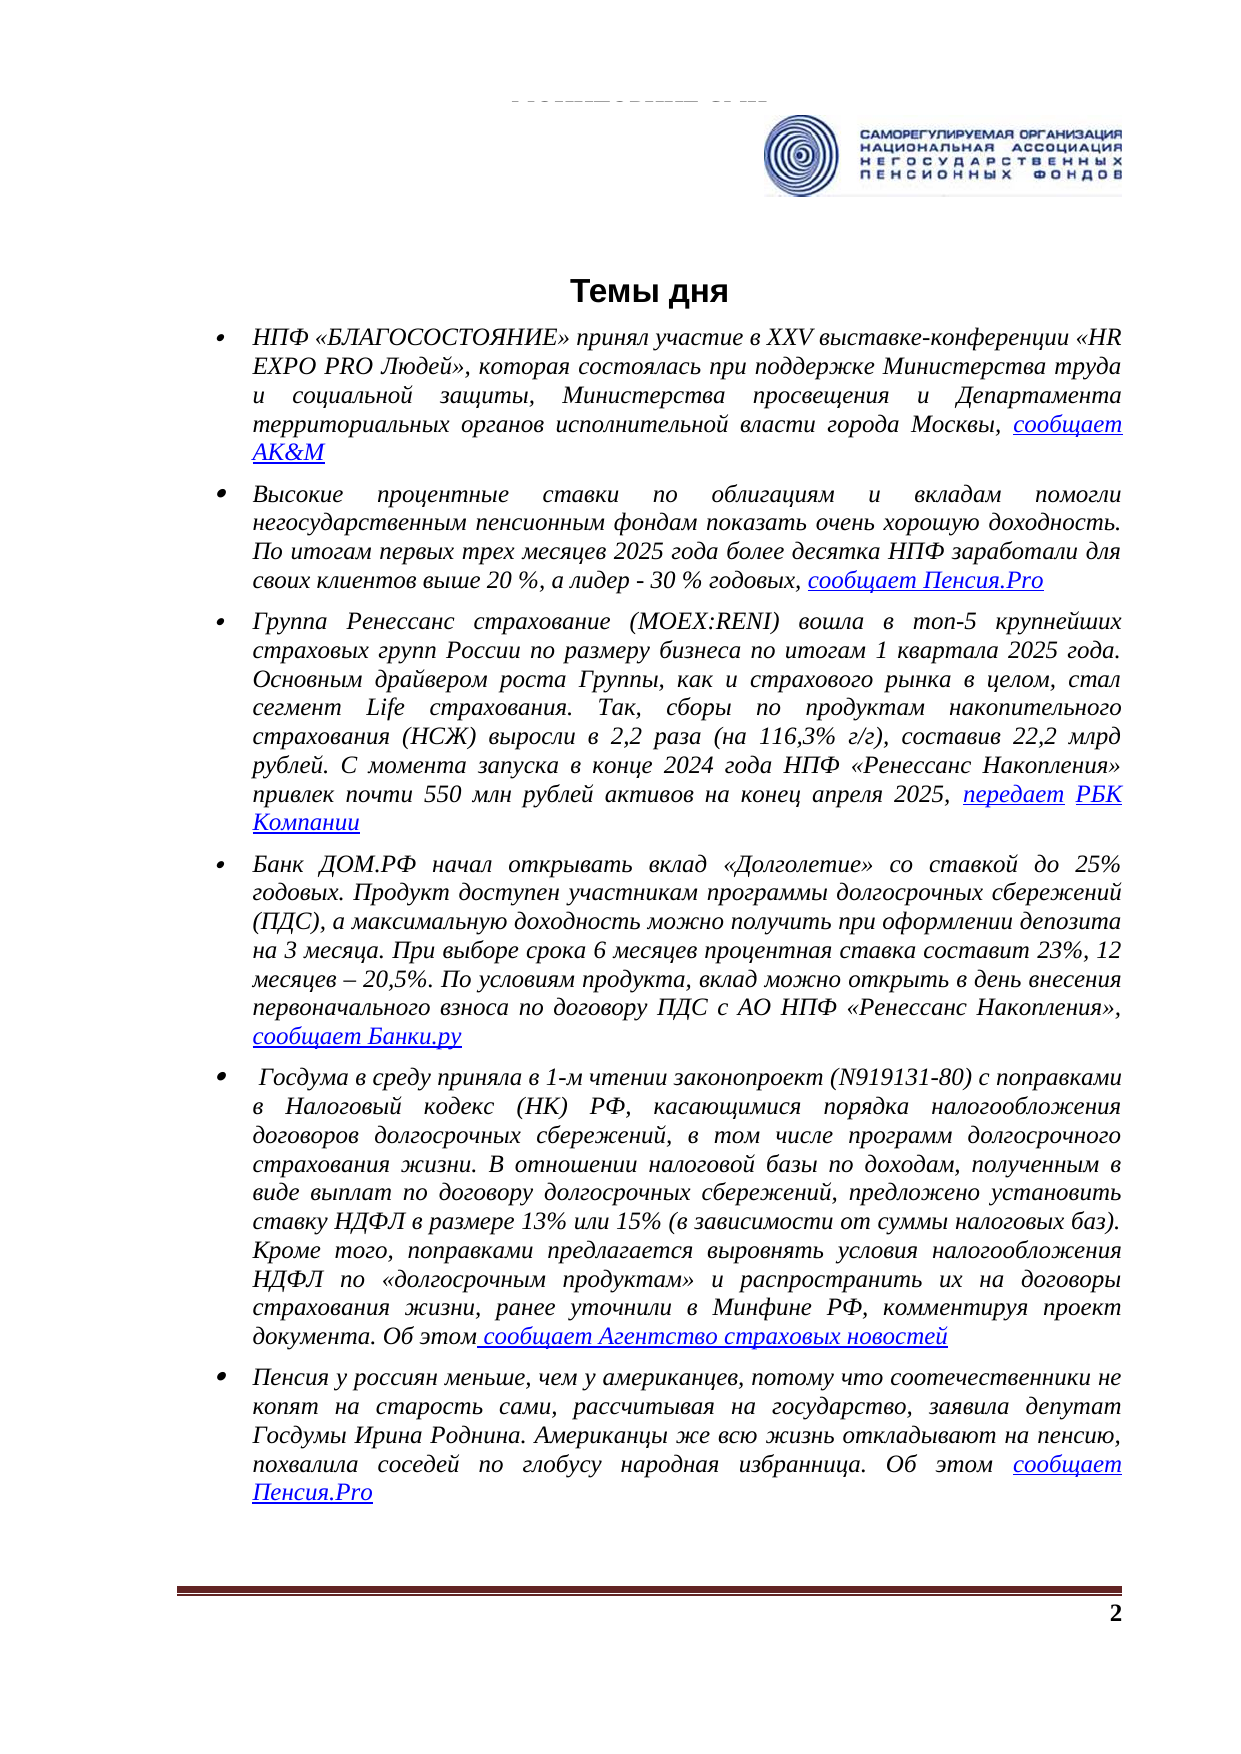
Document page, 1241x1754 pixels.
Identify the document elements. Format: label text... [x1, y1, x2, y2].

subtitle Темы дня [177, 271, 1122, 310]
list Высокие процентные ставки по облигациям и вкладам помогли негосударственным пенсионным фондам показать очень хорошую доходность. По итогам первых трех месяцев 2025 года более десятка НПФ заработали для своих клиентов выше 20 %, а лидер - 30 % годовых, сообщает Пенсия.Pro [215, 479, 1122, 594]
list Пенсия у россиян меньше, чем у американцев, потому что соотечественники не копят на старость сами, рассчитывая на государство, заявила депутат Госдумы Ирина Роднина. Американцы же всю жизнь откладывают на пенсию, похвалила соседей по глобусу народная избранница. Об этом сообщает Пенсия.Pro [215, 1362, 1122, 1506]
picture [764, 115, 1122, 197]
list Группа Ренессанс страхование (MOEX:RENI) вошла в топ-5 крупнейших страховых групп России по размеру бизнеса по итогам 1 квартала 2025 года. Основным драйвером роста Группы, как и страхового рынка в целом, стал сегмент Life страхования. Так, сборы по продуктам накопительного страхования (НСЖ) выросли в 2,2 раза (на 116,3% г/г), составив 22,2 млрд рублей. С момента запуска в конце 2024 года НПФ «Ренессанс Накопления» привлек почти 550 млн рублей активов на конец апреля 2025, передает РБК Компании [215, 606, 1122, 836]
list НПФ «БЛАГОСОСТОЯНИЕ» принял участие в XXV выставке-конференции «HR EXPO PRO Людей», которая состоялась при поддержке Министерства труда и социальной защиты, Министерства просвещения и Департамента территориальных органов исполнительной власти города Москвы, сообщает AK&M [215, 322, 1122, 466]
list Банк ДОМ.РФ начал открывать вклад «Долголетие» со ставкой до 25% годовых. Продукт доступен участникам программы долгосрочных сбережений (ПДС), а максимальную доходность можно получить при оформлении депозита на 3 месяца. При выборе срока 6 месяцев процентная ставка составит 23%, 12 месяцев – 20,5%. По условиям продукта, вклад можно открыть в день внесения первоначального взноса по договору ПДС с АО НПФ «Ренессанс Накопления», сообщает Банки.ру [215, 849, 1122, 1050]
list Госдума в среду приняла в 1-м чтении законопроект (N919131-80) с поправками в Налоговый кодекс (НК) РФ, касающимися порядка налогообложения договоров долгосрочных сбережений, в том числе программ долгосрочного страхования жизни. В отношении налоговой базы по доходам, полученным в виде выплат по договору долгосрочных сбережений, предложено установить ставку НДФЛ в размере 13% или 15% (в зависимости от суммы налоговых баз). Кроме того, поправками предлагается выровнять условия налогообложения НДФЛ по «долгосрочным продуктам» и распространить их на договоры страхования жизни, ранее уточнили в Минфине РФ, комментируя проект документа. Об этом сообщает Агентство страховых новостей [215, 1062, 1122, 1350]
